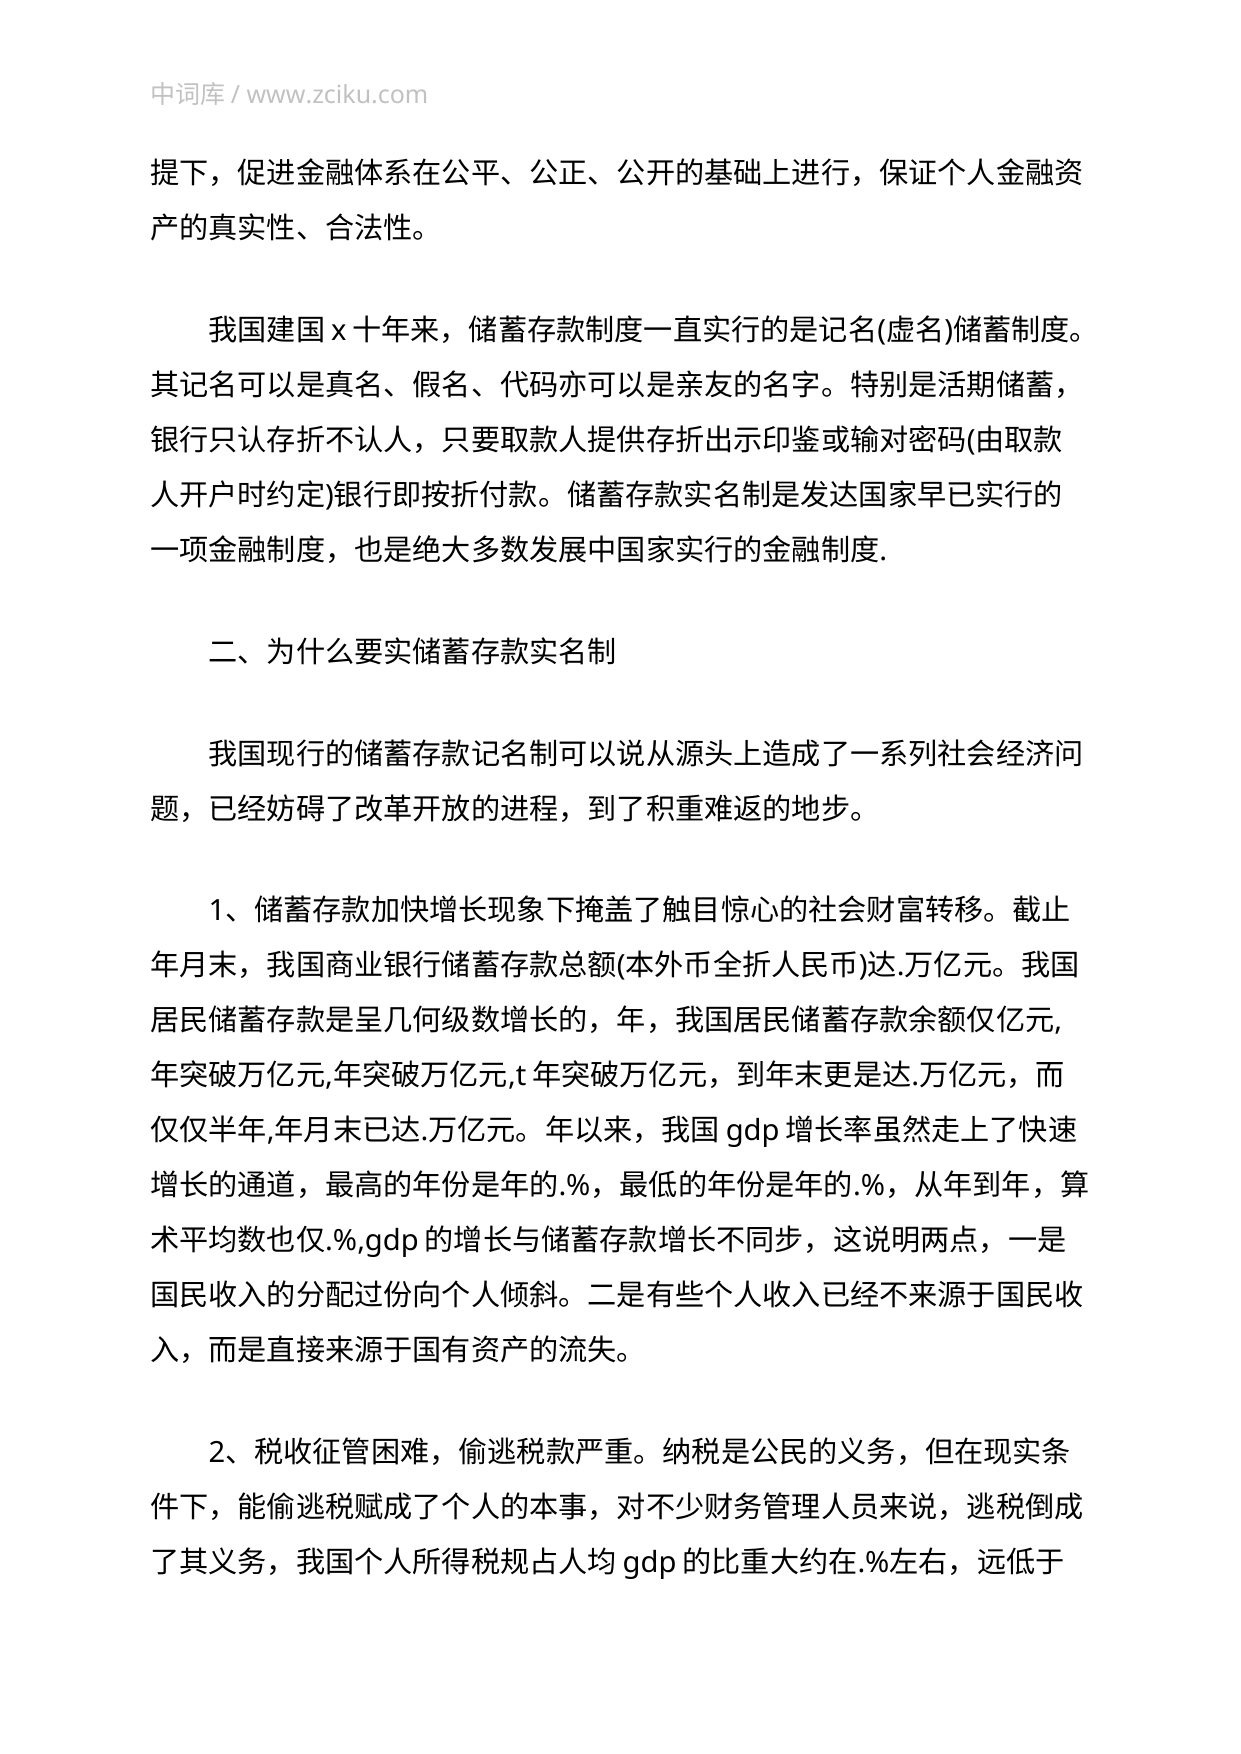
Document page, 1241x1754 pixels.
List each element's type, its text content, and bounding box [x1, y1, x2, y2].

text 1、储蓄存款加快增长现象下掩盖了触目惊心的社会财富转移。截止年月末，我国商业银行储蓄存款总额(本外币全折人民币)达.万亿元。我国居民储蓄存款是呈几何级数增长的，年，我国居民储蓄存款余额仅亿元,年突破万亿元,年突破万亿元,t年突破万亿元，到年末更是达.万亿元，而仅仅半年,年月末已达.万亿元。年以来，我国gdp增长率虽然走上了快速增长的通道，最高的年份是年的.%，最低的年份是年的.%，从年到年，算术平均数也仅.%,gdp的增长与储蓄存款增长不同步，这说明两点，一是国民收入的分配过份向个人倾斜。二是有些个人收入已经不来源于国民收入，而是直接来源于国有资产的流失。 [150, 887, 1090, 1369]
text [150, 1429, 1090, 1581]
text 二、为什么要实储蓄存款实名制 [150, 628, 1090, 671]
text 我国建国x十年来，储蓄存款制度一直实行的是记名(虚名)储蓄制度。其记名可以是真名、假名、代码亦可以是亲友的名字。特别是活期储蓄，银行只认存折不认人，只要取款人提供存折出示印鉴或输对密码(由取款人开户时约定)银行即按折付款。储蓄存款实名制是发达国家早已实行的一项金融制度，也是绝大多数发展中国家实行的金融制度. [150, 307, 1090, 569]
text 我国现行的储蓄存款记名制可以说从源头上造成了一系列社会经济问题，已经妨碍了改革开放的进程，到了积重难返的地步。 [150, 730, 1090, 827]
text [150, 150, 1090, 247]
